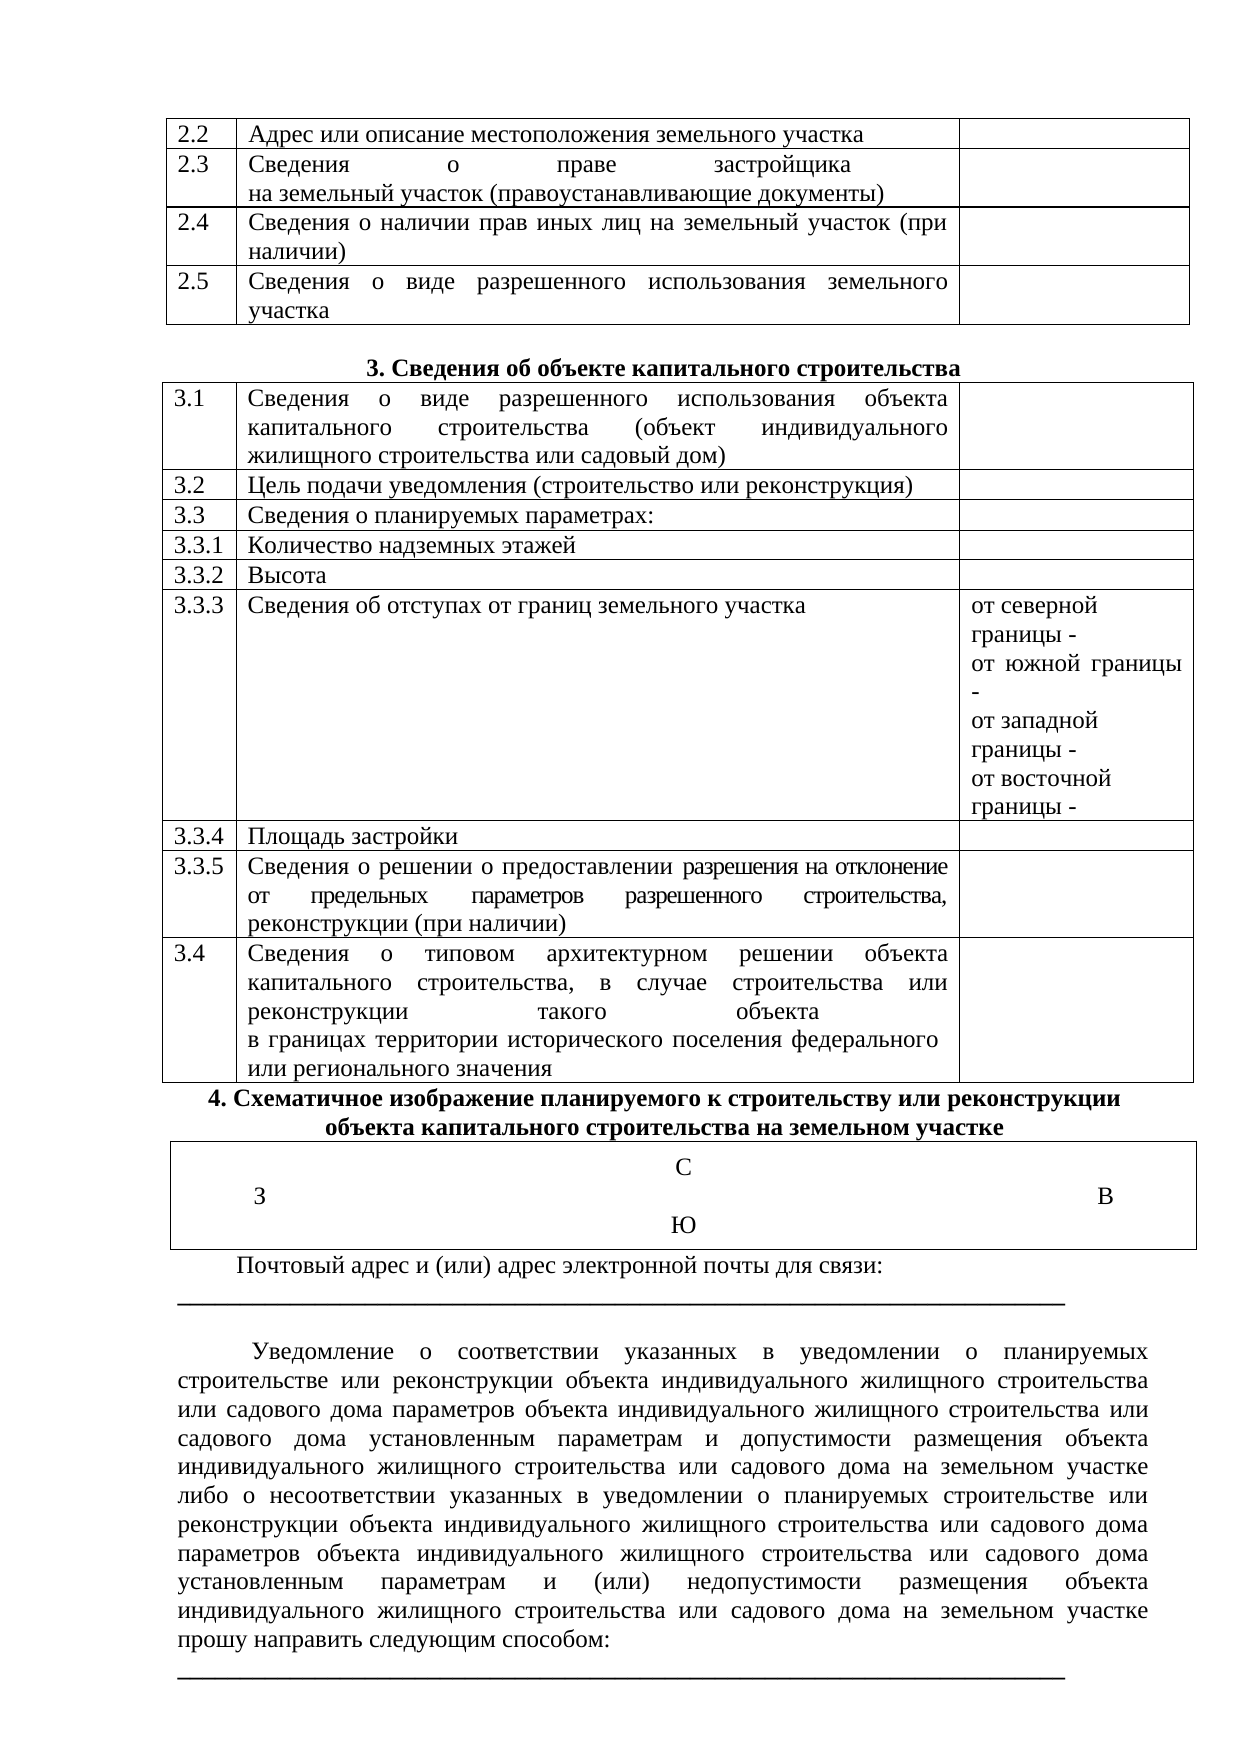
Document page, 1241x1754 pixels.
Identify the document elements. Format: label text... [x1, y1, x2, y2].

table_cell Площадь застройки [237, 821, 959, 850]
table_cell [960, 470, 1193, 499]
table_cell Сведения о виде разрешенного использования земельного участка [237, 266, 959, 323]
table_cell [960, 938, 1193, 1082]
table_cell Адрес или описание местоположения земельного участка [237, 119, 959, 148]
table_cell [960, 821, 1193, 850]
table_cell от северной границы - от южной границы - от западной границы - от восточной границы - [960, 590, 1193, 820]
table_cell Сведения об отступах от границ земельного участка [237, 590, 959, 820]
table_cell 3.3.3 [163, 590, 236, 820]
table_header 3.1 [163, 383, 236, 469]
table_cell Сведения о планируемых параметрах: [237, 500, 959, 529]
table_cell Количество надземных этажей [237, 531, 959, 559]
table_cell [960, 851, 1193, 937]
table_cell [960, 119, 1189, 148]
table_cell 3.3 [163, 500, 236, 529]
table_cell [960, 531, 1193, 559]
table_cell 2.5 [167, 266, 236, 323]
table_cell 3.3.5 [163, 851, 236, 937]
text _______________________________________________________________________ [177, 1653, 1149, 1681]
text _______________________________________________________________________ [177, 1279, 1149, 1308]
table_cell 3.3.1 [163, 531, 236, 559]
table_cell [960, 266, 1189, 323]
table_cell 3.4 [163, 938, 236, 1082]
text Почтовый адрес и (или) адрес электронной почты для связи: [177, 1250, 1149, 1279]
table_cell 2.4 [167, 208, 236, 265]
table_cell Цель подачи уведомления (строительство или реконструкция) [237, 470, 959, 499]
table_cell 3.3.4 [163, 821, 236, 850]
table_header Сведения о виде разрешенного использования объекта капитального строительства (объект индивидуального жилищного строительства или садовый дом) [237, 383, 959, 469]
table_cell 2.3 [167, 149, 236, 206]
table_cell Сведения о типовом архитектурном решении объекта капитального строительства, в случае строительства или реконструкции такого объекта в границах территории исторического поселения федерального или регионального значения [237, 938, 959, 1082]
table_cell Сведения о праве застройщика на земельный участок (правоустанавливающие документы) [237, 149, 959, 206]
text 4. Схематичное изображение планируемого к строительству или реконструкции объекта капитального строительства на земельном участке [177, 1083, 1152, 1141]
text 3. Сведения об объекте капитального строительства [177, 353, 1149, 382]
table_cell 3.3.2 [163, 560, 236, 589]
text Уведомление о соответствии указанных в уведомлении о планируемых строительстве или реконструкции объекта индивидуального жилищного строительства или садового дома параметров объекта индивидуального жилищного строительства или садового дома установленным параметрам и допустимости размещения объекта индивидуального жилищного строительства или садового дома на земельном участке либо о несоответствии указанных в уведомлении о планируемых строительстве или реконструкции объекта индивидуального жилищного строительства или садового дома параметров объекта индивидуального жилищного строительства или садового дома установленным параметрам и (или) недопустимости размещения объекта индивидуального жилищного строительства или садового дома на земельном участке прошу направить следующим способом: [177, 1336, 1149, 1653]
table_cell [960, 149, 1189, 206]
table_cell Высота [237, 560, 959, 589]
table_cell 2.2 [167, 119, 236, 148]
table_cell Сведения о решении о предоставлении разрешения на отклонение от предельных параметров разрешенного строительства, реконструкции (при наличии) [237, 851, 959, 937]
table_cell [960, 560, 1193, 589]
table_cell [960, 208, 1189, 265]
table_cell Сведения о наличии прав иных лиц на земельный участок (при наличии) [237, 208, 959, 265]
table_cell 3.2 [163, 470, 236, 499]
table_cell [960, 500, 1193, 529]
table_header [960, 383, 1193, 469]
table_header С З В Ю [171, 1142, 1196, 1249]
